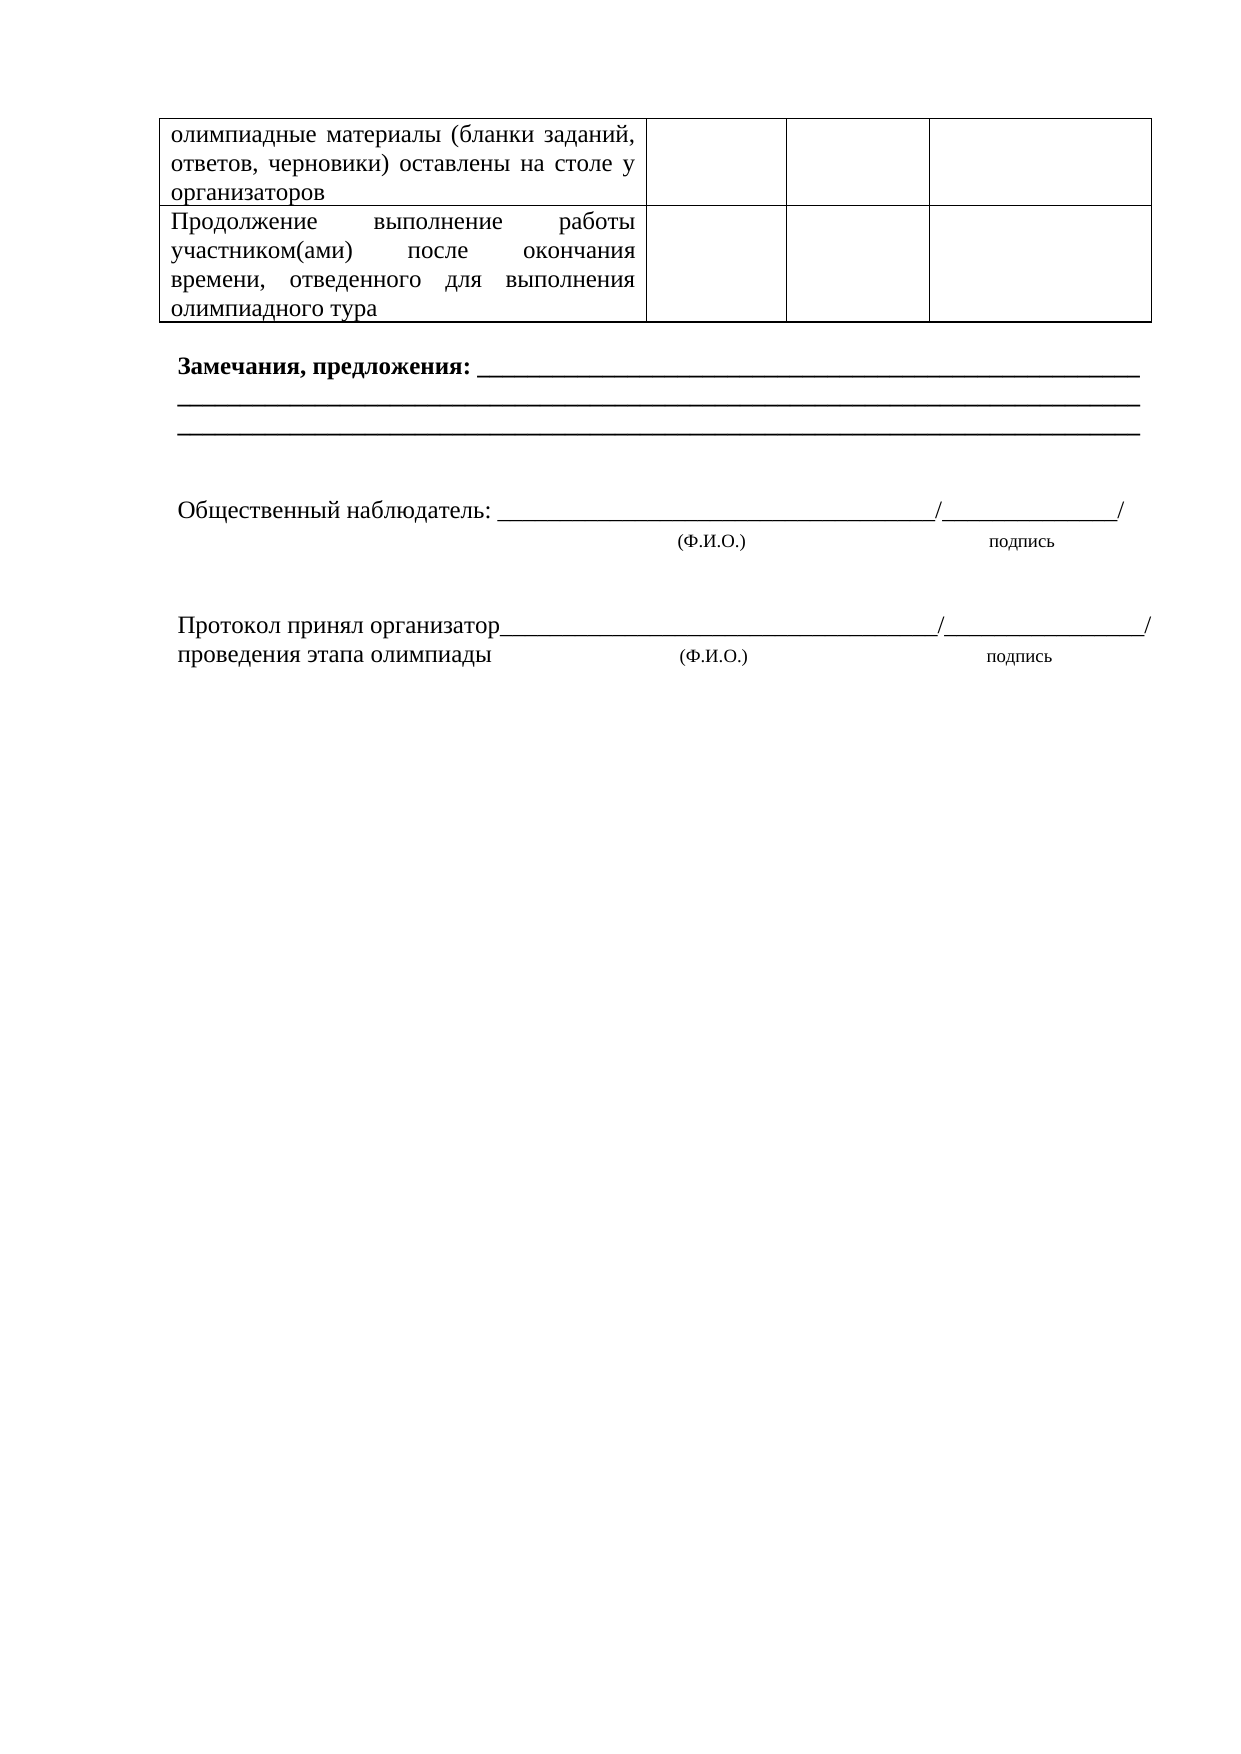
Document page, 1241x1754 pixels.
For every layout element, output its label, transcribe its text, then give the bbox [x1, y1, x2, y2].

table_cell [930, 206, 1151, 321]
table_cell [787, 119, 929, 205]
table_cell [787, 206, 929, 321]
table_cell [930, 119, 1151, 205]
text проведения этапа олимпиады (Ф.И.О.) подпись [177, 639, 1152, 667]
table_cell [647, 206, 786, 321]
table_cell [647, 119, 786, 205]
text Замечания, предложения: _____________________________________________________ [177, 351, 1152, 380]
text Протокол принял организатор___________________________________/________________/ [177, 610, 1152, 639]
text Общественный наблюдатель: ___________________________________/______________/ . (Ф.И.О.) подпись [177, 495, 1152, 552]
text __________________________________________________________________________________________________________________________________________________________ [177, 380, 1152, 437]
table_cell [160, 119, 646, 205]
table_cell Продолжение выполнение работы участником(ами) после окончания времени, отведенного для выполнения олимпиадного тура [160, 206, 646, 321]
